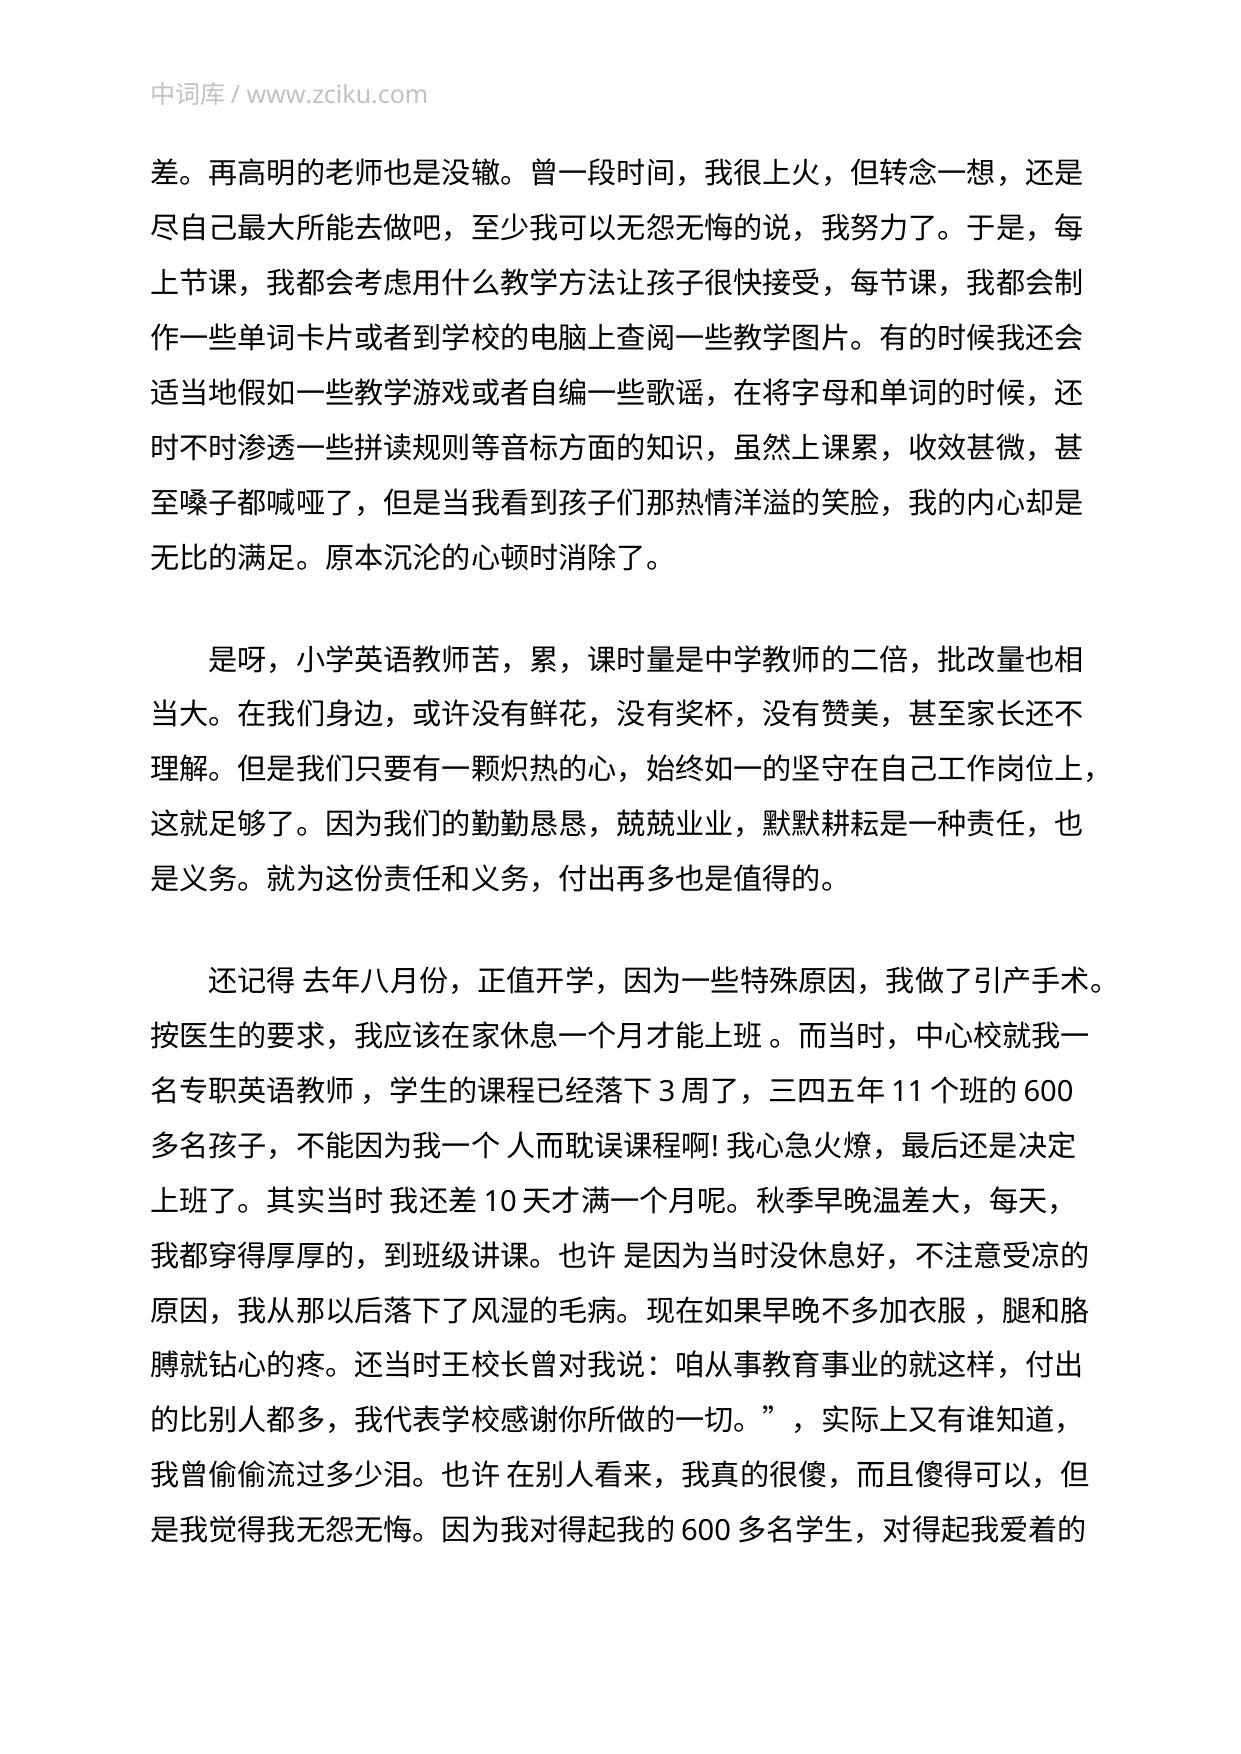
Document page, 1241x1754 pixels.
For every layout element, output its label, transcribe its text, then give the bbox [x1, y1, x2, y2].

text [150, 957, 1090, 1549]
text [150, 150, 1090, 577]
text 是呀，小学英语教师苦，累，课时量是中学教师的二倍，批改量也相当大。在我们身边，或许没有鲜花，没有奖杯，没有赞美，甚至家长还不理解。但是我们只要有一颗炽热的心，始终如一的坚守在自己工作岗位上，这就足够了。因为我们的勤勤恳恳，兢兢业业，默默耕耘是一种责任，也是义务。就为这份责任和义务，付出再多也是值得的。 [150, 636, 1090, 898]
